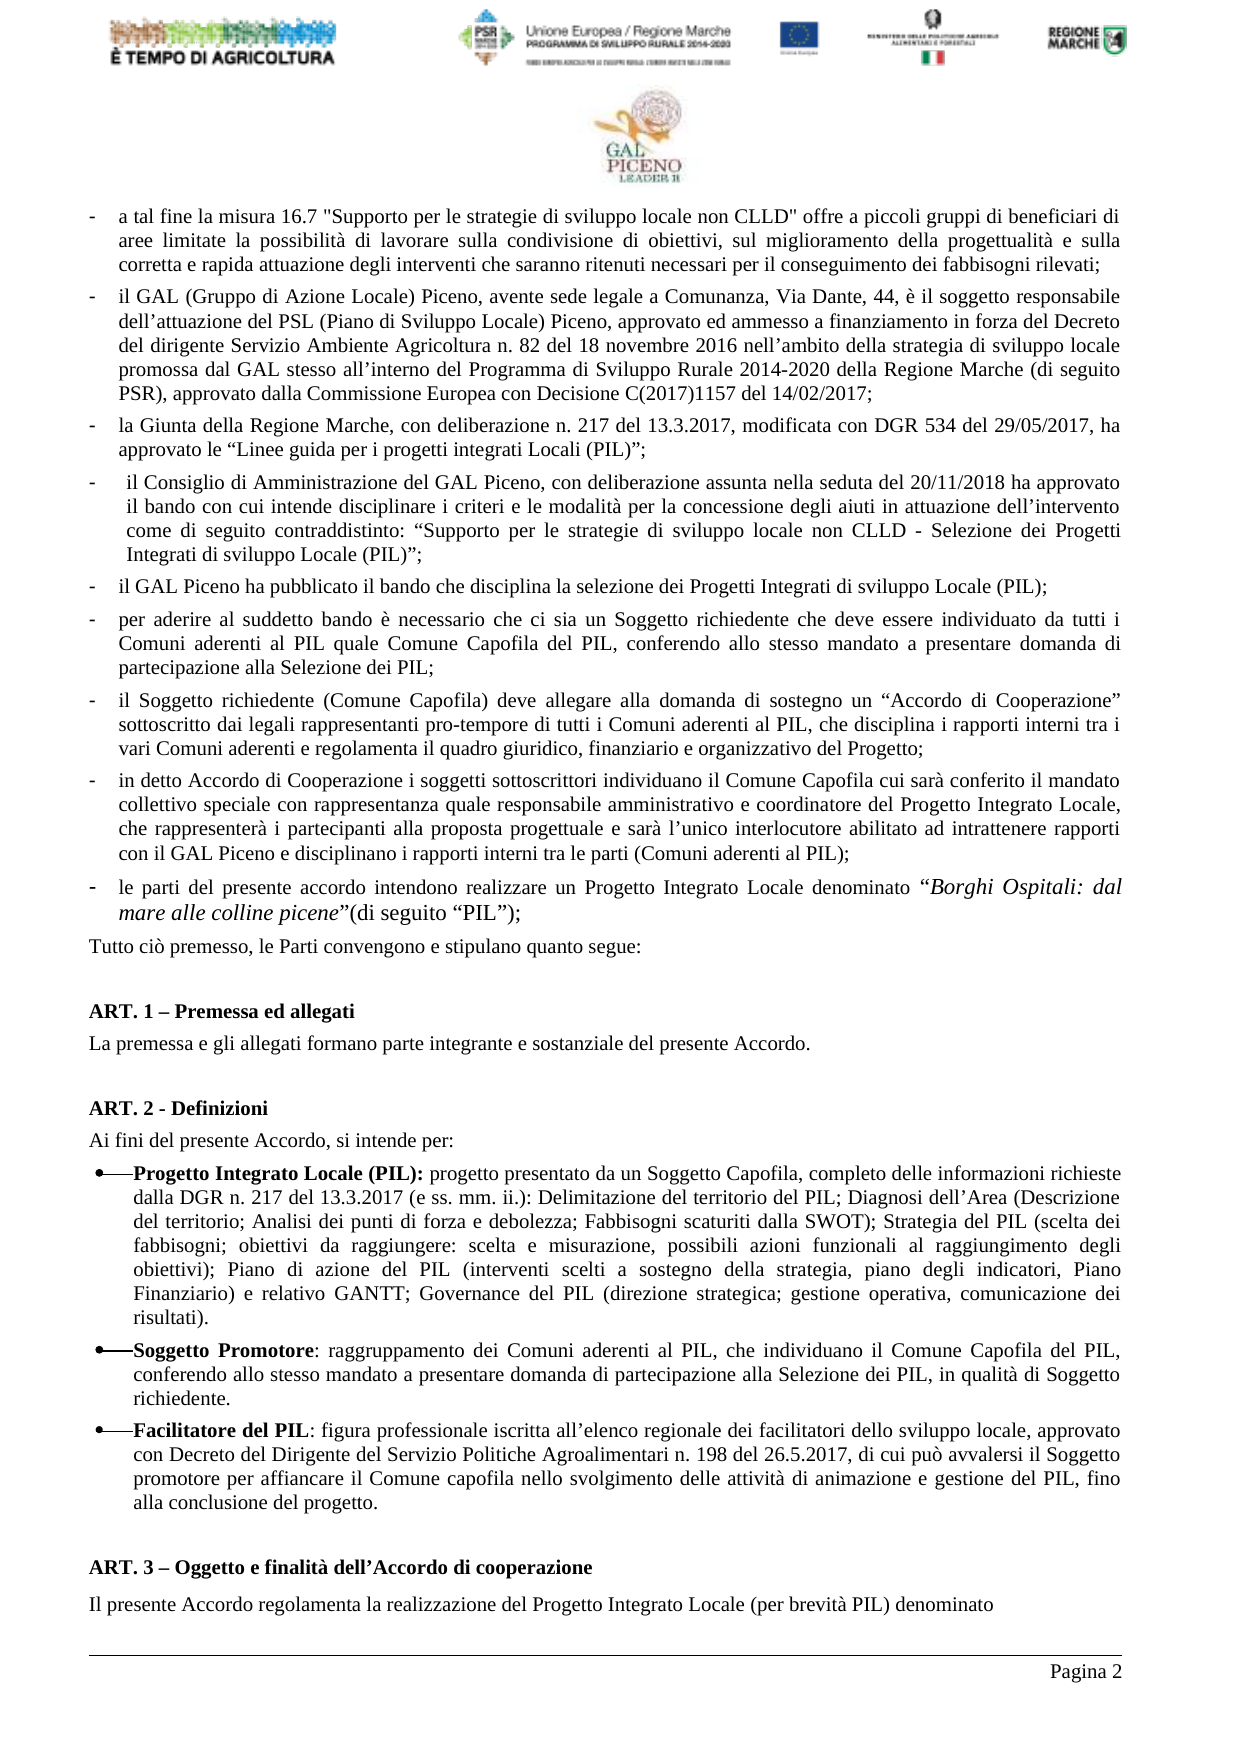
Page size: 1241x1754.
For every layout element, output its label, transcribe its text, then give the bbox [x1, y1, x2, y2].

list le parti del presente accordo intendono realizzare un Progetto Integrato Locale denominato “Borghi Ospitali: dal mare alle colline picene”(di seguito “PIL”); [89, 873, 1122, 926]
picture [576, 84, 708, 189]
text Il presente Accordo regolamenta la realizzazione del Progetto Integrato Locale (per brevità PIL) denominato [89, 1592, 1122, 1616]
list il Soggetto richiedente (Comune Capofila) deve allegare alla domanda di sostegno un “Accordo di Cooperazione” sottoscritto dai legali rappresentanti pro-tempore di tutti i Comuni aderenti al PIL, che disciplina i rapporti interni tra i vari Comuni aderenti e regolamenta il quadro giuridico, finanziario e organizzativo del Progetto; [89, 687, 1122, 760]
list il GAL Piceno ha pubblicato il bando che disciplina la selezione dei Progetti Integrati di sviluppo Locale (PIL); [89, 574, 1122, 598]
list la Giunta della Regione Marche, con deliberazione n. 217 del 13.3.2017, modificata con DGR 534 del 29/05/2017, ha approvato le “Linee guida per i progetti integrati Locali (PIL)”; [89, 413, 1122, 461]
text La premessa e gli allegati formano parte integrante e sostanziale del presente Accordo. [89, 1031, 1122, 1055]
list in detto Accordo di Cooperazione i soggetti sottoscrittori individuano il Comune Capofila cui sarà conferito il mandato collettivo speciale con rappresentanza quale responsabile amministrativo e coordinatore del Progetto Integrato Locale, che rappresenterà i partecipanti alla proposta progettuale e sarà l’unico interlocutore abilitato ad intrattenere rapporti con il GAL Piceno e disciplinano i rapporti interni tra le parti (Comuni aderenti al PIL); [89, 768, 1122, 864]
list Soggetto Promotore: raggruppamento dei Comuni aderenti al PIL, che individuano il Comune Capofila del PIL, conferendo allo stesso mandato a presentare domanda di partecipazione alla Selezione dei PIL, in qualità di Soggetto richiedente. [96, 1337, 1122, 1410]
list il GAL (Gruppo di Azione Locale) Piceno, avente sede legale a Comunanza, Via Dante, 44, è il soggetto responsabile dell’attuazione del PSL (Piano di Sviluppo Locale) Piceno, approvato ed ammesso a finanziamento in forza del Decreto del dirigente Servizio Ambiente Agricoltura n. 82 del 18 novembre 2016 nell’ambito della strategia di sviluppo locale promossa dal GAL stesso all’interno del Programma di Sviluppo Rurale 2014-2020 della Regione Marche (di seguito PSR), approvato dalla Commissione Europea con Decisione C(2017)1157 del 14/02/2017; [89, 284, 1122, 405]
text ART. 3 – Oggetto e finalità dell’Accordo di cooperazione [89, 1555, 1122, 1579]
list per aderire al suddetto bando è necessario che ci sia un Soggetto richiedente che deve essere individuato da tutti i Comuni aderenti al PIL quale Comune Capofila del PIL, conferendo allo stesso mandato a presentare domanda di partecipazione alla Selezione dei PIL; [89, 607, 1122, 679]
list il Consiglio di Amministrazione del GAL Piceno, con deliberazione assunta nella seduta del 20/11/2018 ha approvato il bando con cui intende disciplinare i criteri e le modalità per la concessione degli aiuti in attuazione dell’intervento come di seguito contraddistinto: “Supporto per le strategie di sviluppo locale non CLLD - Selezione dei Progetti Integrati di sviluppo Locale (PIL)”; [89, 470, 1122, 566]
text Ai fini del presente Accordo, si intende per: [89, 1128, 1122, 1152]
picture [88, 0, 1152, 80]
list Progetto Integrato Locale (PIL): progetto presentato da un Soggetto Capofila, completo delle informazioni richieste dalla DGR n. 217 del 13.3.2017 (e ss. mm. ii.): Delimitazione del territorio del PIL; Diagnosi dell’Area (Descrizione del territorio; Analisi dei punti di forza e debolezza; Fabbisogni scaturiti dalla SWOT); Strategia del PIL (scelta dei fabbisogni; obiettivi da raggiungere: scelta e misurazione, possibili azioni funzionali al raggiungimento degli obiettivi); Piano di azione del PIL (interventi scelti a sostegno della strategia, piano degli indicatori, Piano Finanziario) e relativo GANTT; Governance del PIL (direzione strategica; gestione operativa, comunicazione dei risultati). [96, 1161, 1122, 1329]
list Facilitatore del PIL: figura professionale iscritta all’elenco regionale dei facilitatori dello sviluppo locale, approvato con Decreto del Dirigente del Servizio Politiche Agroalimentari n. 198 del 26.5.2017, di cui può avvalersi il Soggetto promotore per affiancare il Comune capofila nello svolgimento delle attività di animazione e gestione del PIL, fino alla conclusione del progetto. [96, 1418, 1122, 1514]
text Tutto ciò premesso, le Parti convengono e stipulano quanto segue: [89, 934, 1122, 958]
list a tal fine la misura 16.7 "Supporto per le strategie di sviluppo locale non CLLD" offre a piccoli gruppi di beneficiari di aree limitate la possibilità di lavorare sulla condivisione di obiettivi, sul miglioramento della progettualità e sulla corretta e rapida attuazione degli interventi che saranno ritenuti necessari per il conseguimento dei fabbisogni rilevati; [89, 204, 1122, 276]
text ART. 1 – Premessa ed allegati [89, 999, 1122, 1023]
text ART. 2 - Definizioni [89, 1096, 1122, 1120]
